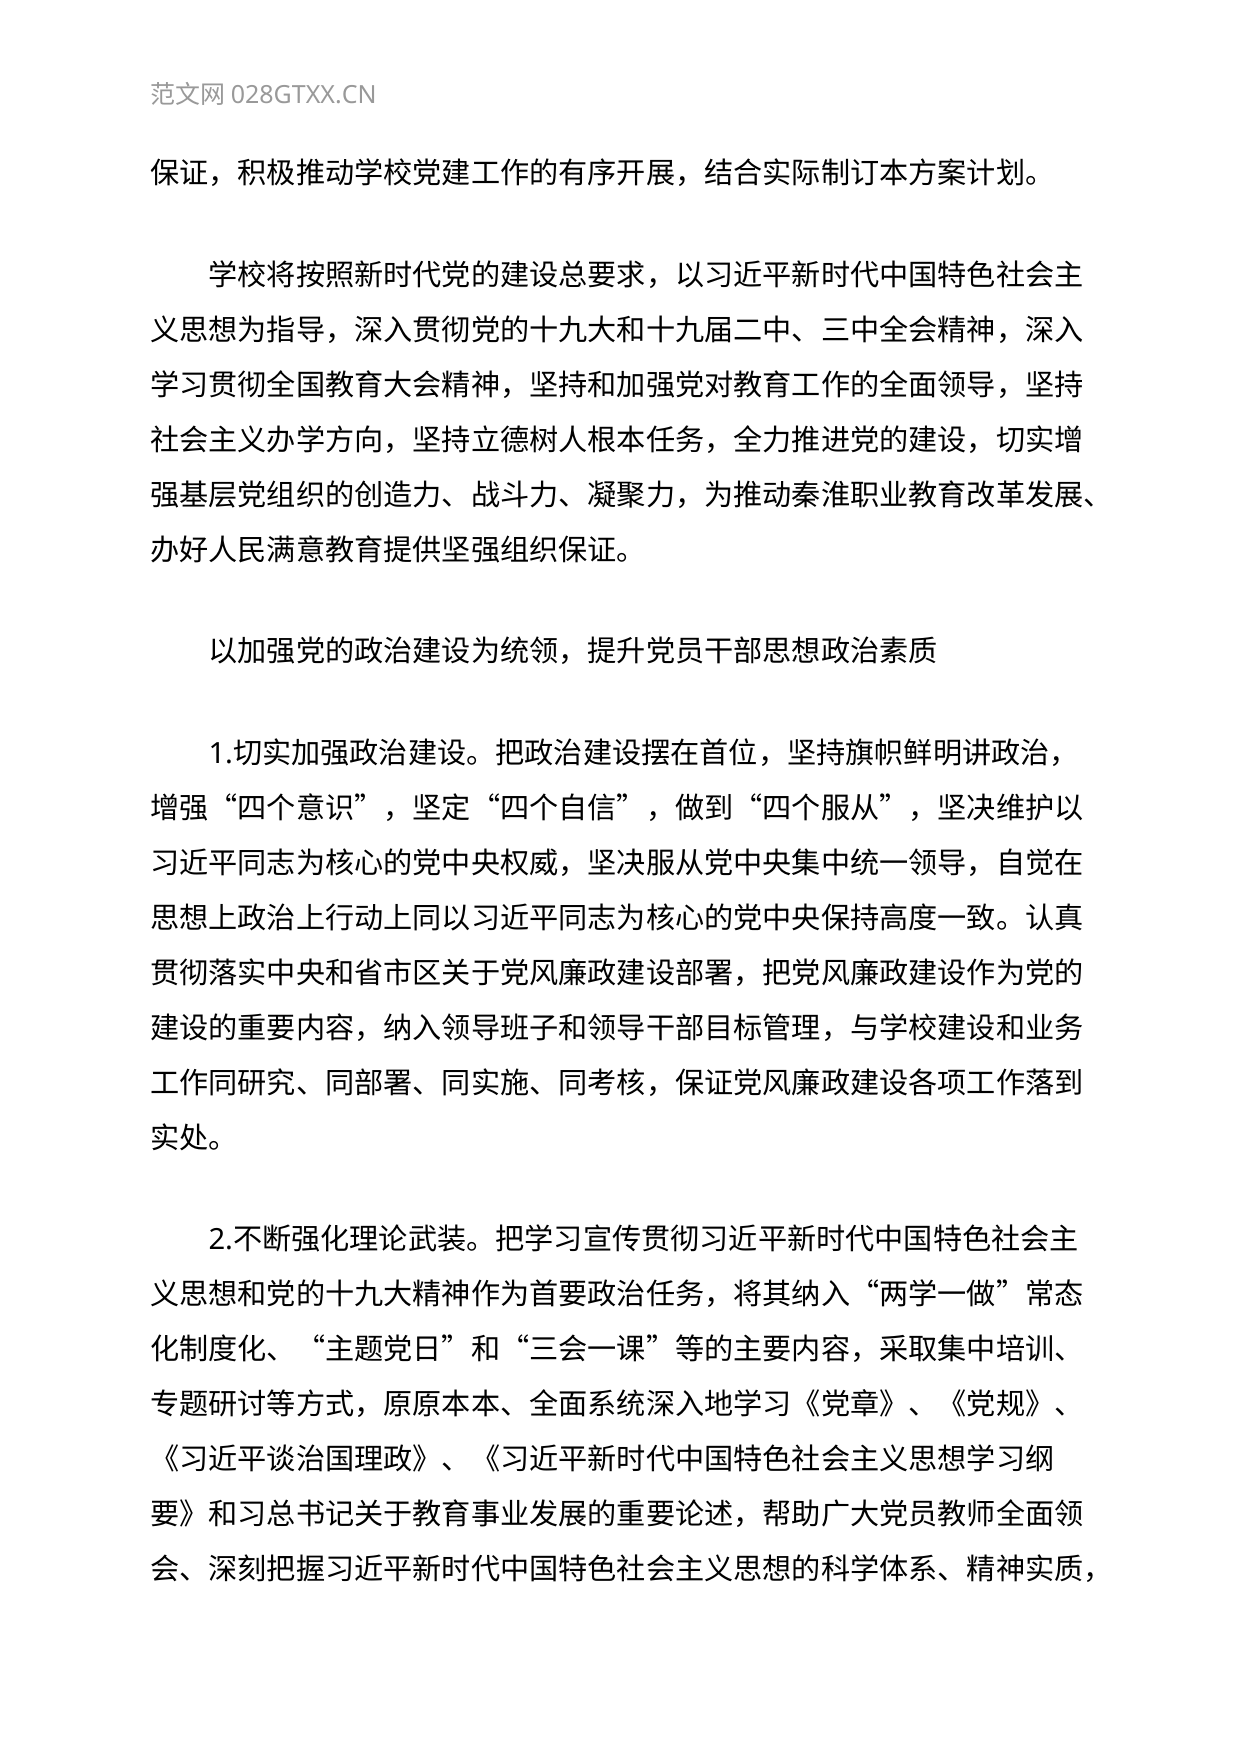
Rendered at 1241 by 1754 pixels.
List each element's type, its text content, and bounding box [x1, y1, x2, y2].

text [150, 150, 1090, 192]
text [150, 1216, 1090, 1588]
text 学校将按照新时代党的建设总要求，以习近平新时代中国特色社会主义思想为指导，深入贯彻党的十九大和十九届二中、三中全会精神，深入学习贯彻全国教育大会精神，坚持和加强党对教育工作的全面领导，坚持社会主义办学方向，坚持立德树人根本任务，全力推进党的建设，切实增强基层党组织的创造力、战斗力、凝聚力，为推动秦淮职业教育改革发展、办好人民满意教育提供坚强组织保证。 [150, 252, 1090, 568]
text 1.切实加强政治建设。把政治建设摆在首位，坚持旗帜鲜明讲政治，增强“四个意识”，坚定“四个自信”，做到“四个服从”，坚决维护以习近平同志为核心的党中央权威，坚决服从党中央集中统一领导，自觉在思想上政治上行动上同以习近平同志为核心的党中央保持高度一致。认真贯彻落实中央和省市区关于党风廉政建设部署，把党风廉政建设作为党的建设的重要内容，纳入领导班子和领导干部目标管理，与学校建设和业务工作同研究、同部署、同实施、同考核，保证党风廉政建设各项工作落到实处。 [150, 730, 1090, 1156]
text 以加强党的政治建设为统领，提升党员干部思想政治素质 [150, 628, 1090, 670]
